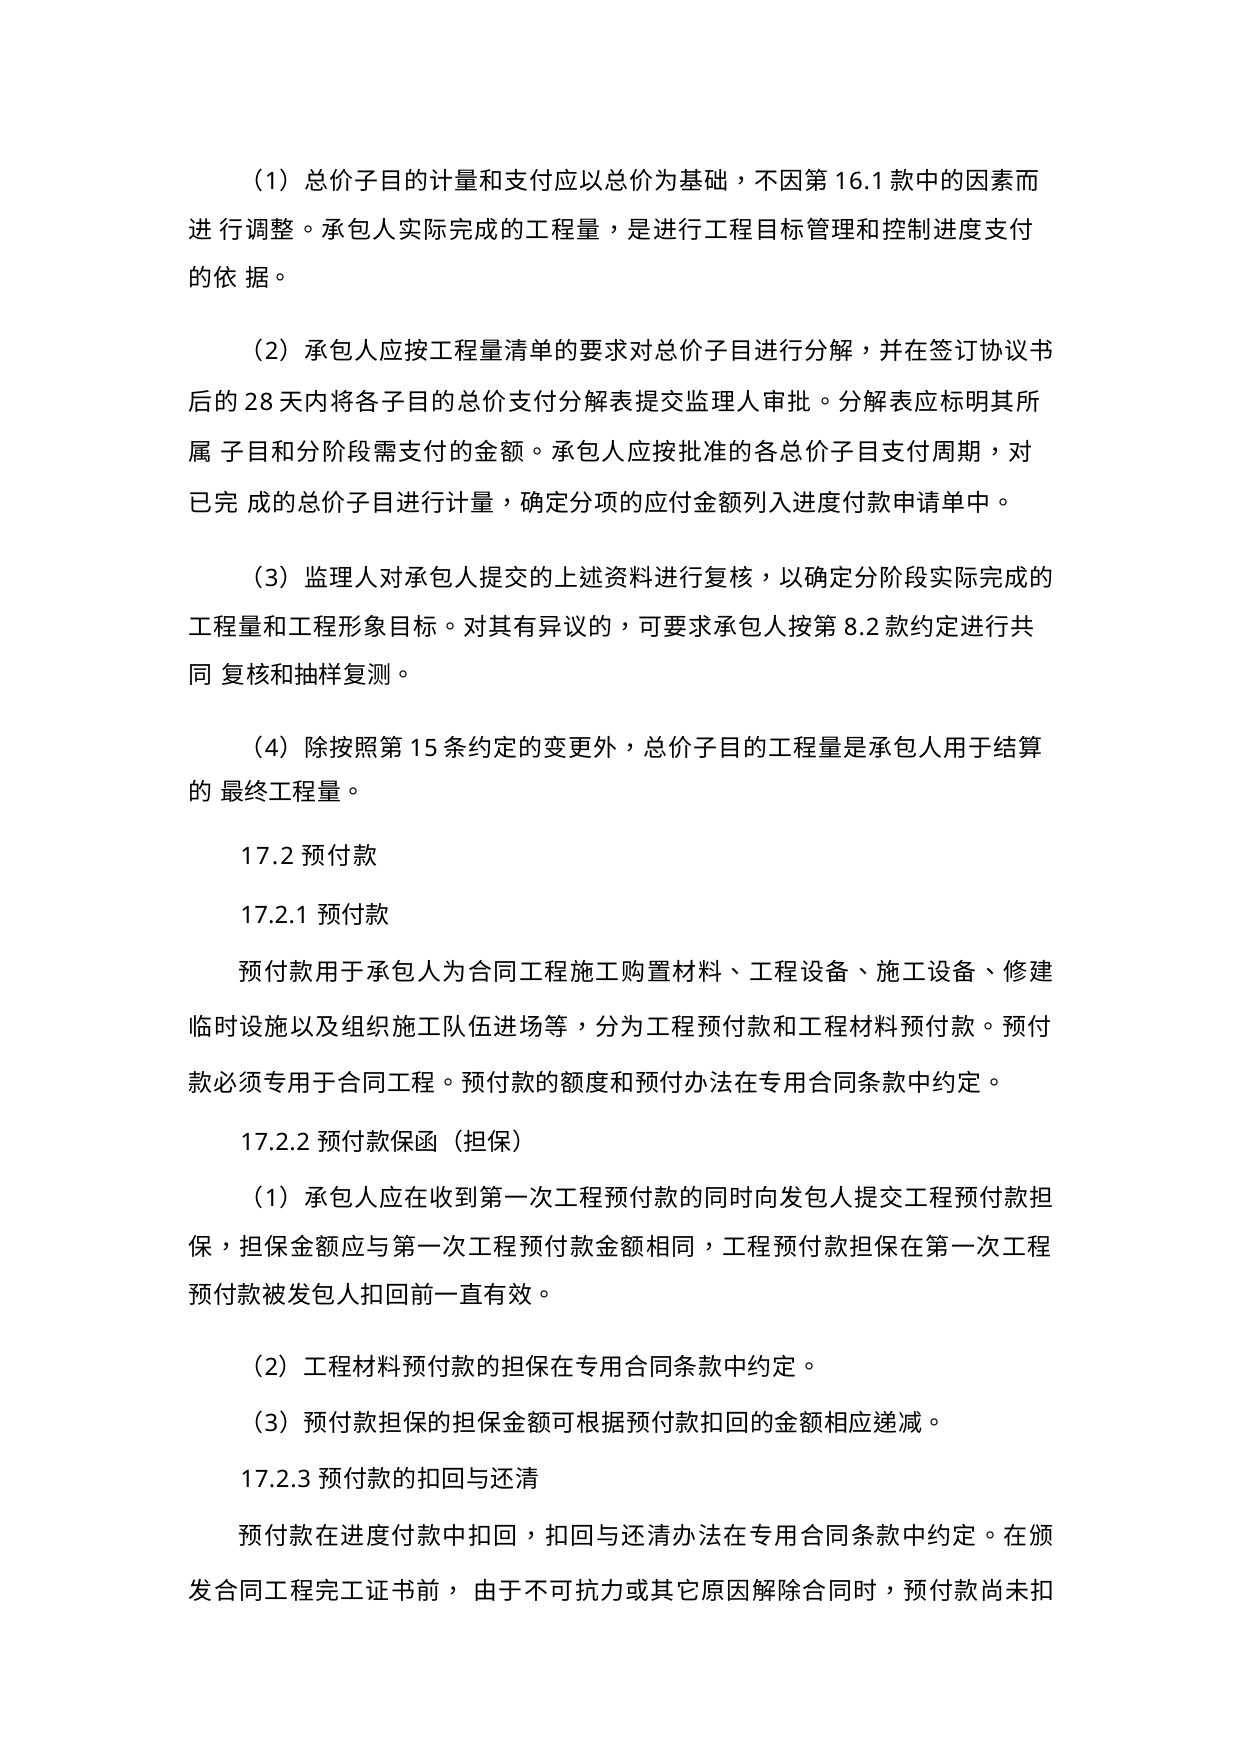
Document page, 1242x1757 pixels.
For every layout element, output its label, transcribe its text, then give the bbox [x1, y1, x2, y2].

text （1）承包人应在收到第一次工程预付款的同时向发包人提交工程预付款担 保，担保金额应与第一次工程预付款金额相同，工程预付款担保在第一次工程 预付款被发包人扣回前一直有效。 [188, 1181, 1055, 1310]
text 17.2预付款 [240, 843, 1055, 868]
text （4）除按照第15条约定的变更外，总价子目的工程量是承包人用于结算的 最终工程量。 [189, 731, 1055, 807]
text 预付款在进度付款中扣回，扣回与还清办法在专用合同条款中约定。在颁 发合同工程完工证书前， 由于不可抗力或其它原因解除合同时，预付款尚未扣 [189, 1519, 1055, 1606]
text 预付款用于承包人为合同工程施工购置材料、工程设备、施工设备、修建 临时设施以及组织施工队伍进场等，分为工程预付款和工程材料预付款。预付 款必须专用于合同工程。预付款的额度和预付办法在专用合同条款中约定。 [188, 954, 1055, 1098]
text 17.2.3 预付款的扣回与还清 [240, 1463, 1055, 1493]
text （1）总价子目的计量和支付应以总价为基础，不因第16.1款中的因素而进 行调整。承包人实际完成的工程量，是进行工程目标管理和控制进度支付的依 据。 [188, 164, 1055, 293]
text 17.2.2 预付款保函（担保） [240, 1125, 1055, 1156]
text （3）预付款担保的担保金额可根据预付款扣回的金额相应递减。 [239, 1407, 1055, 1437]
text （2）承包人应按工程量清单的要求对总价子目进行分解，并在签订协议书 后的28天内将各子目的总价支付分解表提交监理人审批。分解表应标明其所属 子目和分阶段需支付的金额。承包人应按批准的各总价子目支付周期，对已完 成的总价子目进行计量，确定分项的应付金额列入进度付款申请单中。 [188, 334, 1055, 518]
text （2）工程材料预付款的担保在专用合同条款中约定。 [239, 1351, 1055, 1382]
text 17.2.1 预付款 [240, 899, 1055, 929]
text （3）监理人对承包人提交的上述资料进行复核，以确定分阶段实际完成的 工程量和工程形象目标。对其有异议的，可要求承包人按第8.2款约定进行共同 复核和抽样复测。 [189, 561, 1055, 690]
